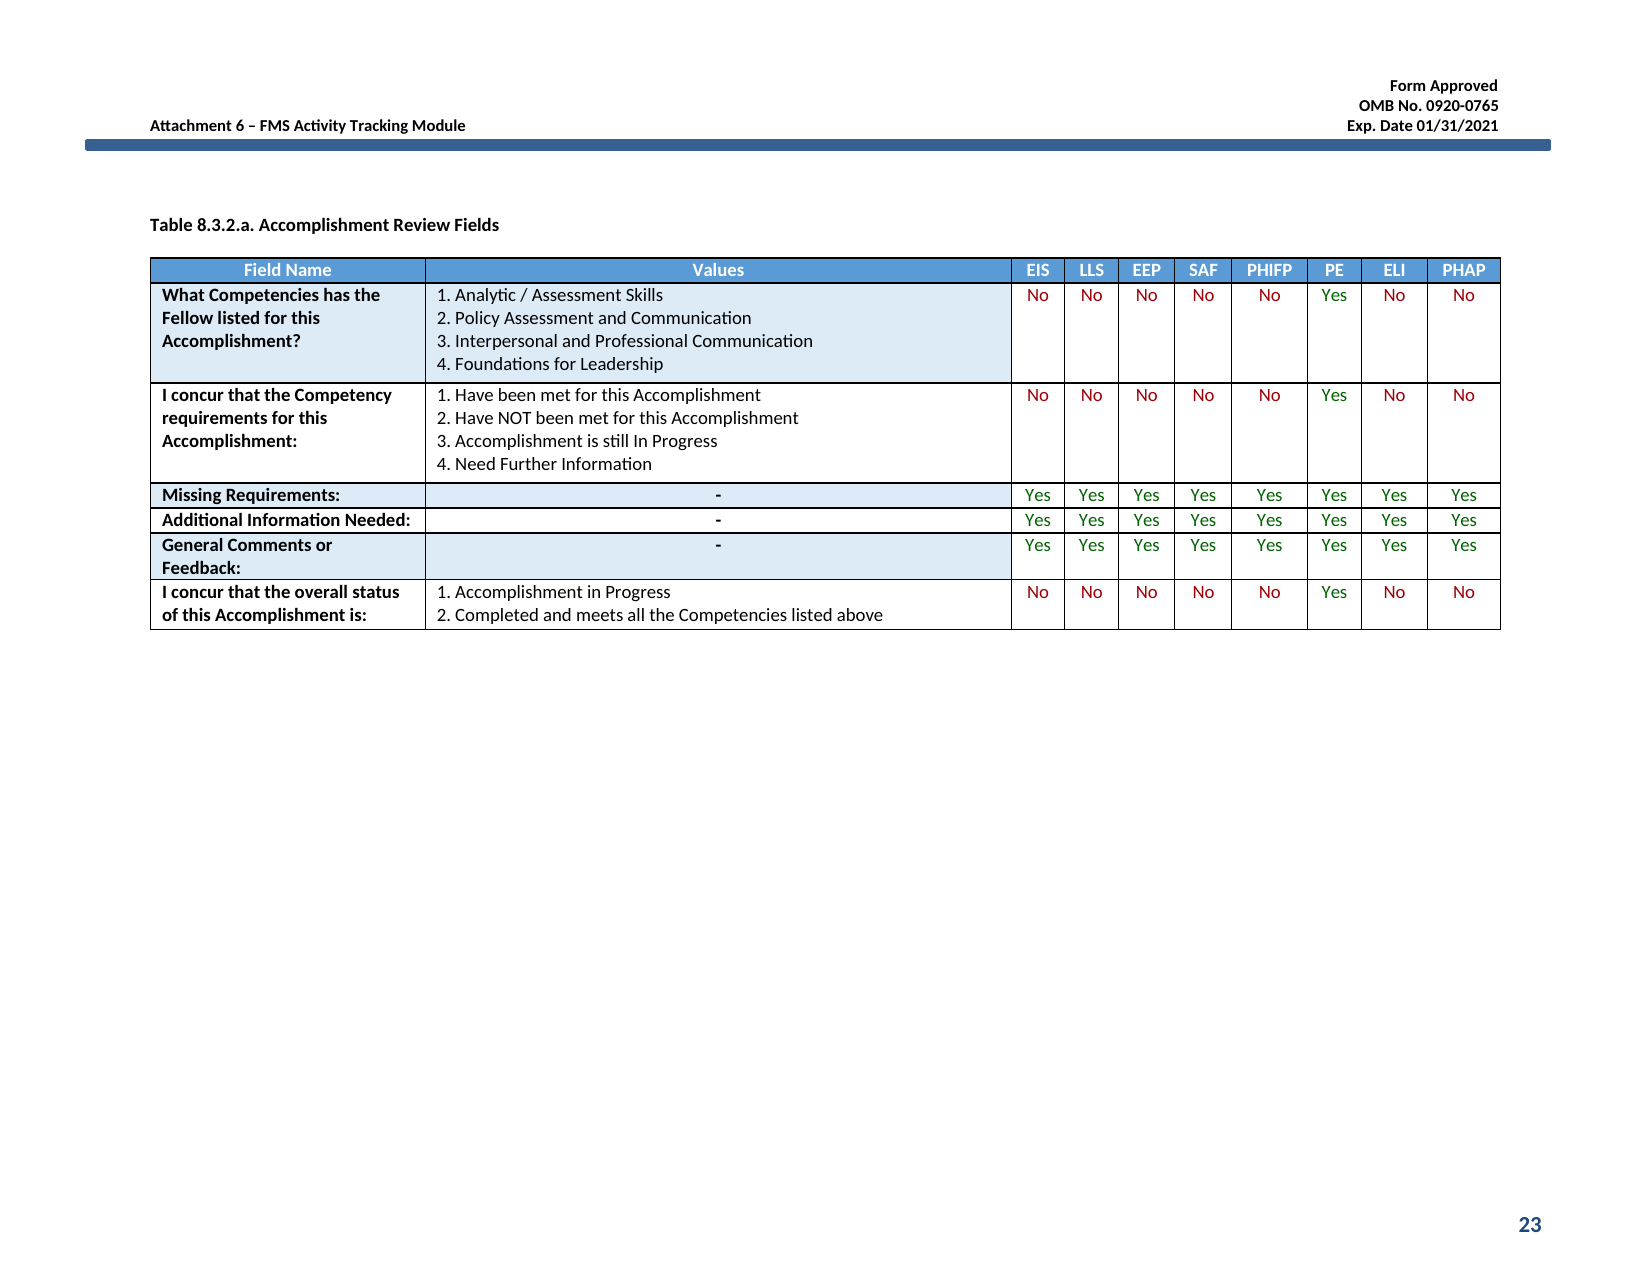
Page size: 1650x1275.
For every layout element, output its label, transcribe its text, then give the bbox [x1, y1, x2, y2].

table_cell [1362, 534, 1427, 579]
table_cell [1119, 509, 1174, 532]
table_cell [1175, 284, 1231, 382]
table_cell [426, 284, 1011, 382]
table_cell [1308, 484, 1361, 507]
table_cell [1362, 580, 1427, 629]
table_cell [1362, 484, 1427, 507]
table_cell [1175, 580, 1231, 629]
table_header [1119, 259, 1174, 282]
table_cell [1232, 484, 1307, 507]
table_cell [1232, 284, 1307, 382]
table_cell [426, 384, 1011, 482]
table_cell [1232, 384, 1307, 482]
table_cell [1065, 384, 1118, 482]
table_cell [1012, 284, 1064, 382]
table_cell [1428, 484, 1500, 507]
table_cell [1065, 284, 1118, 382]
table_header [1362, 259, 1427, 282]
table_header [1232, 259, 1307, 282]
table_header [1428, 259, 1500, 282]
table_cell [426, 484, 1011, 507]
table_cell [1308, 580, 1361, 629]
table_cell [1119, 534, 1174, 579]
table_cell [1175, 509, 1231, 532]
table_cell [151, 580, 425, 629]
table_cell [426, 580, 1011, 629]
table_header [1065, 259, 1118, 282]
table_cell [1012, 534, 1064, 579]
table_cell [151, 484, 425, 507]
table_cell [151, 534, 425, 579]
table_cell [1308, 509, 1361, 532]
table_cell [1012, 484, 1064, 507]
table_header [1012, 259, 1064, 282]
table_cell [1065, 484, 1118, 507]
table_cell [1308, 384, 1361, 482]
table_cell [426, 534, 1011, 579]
text Table 8.3.2.a. Accomplishment Review Fields [150, 214, 1500, 237]
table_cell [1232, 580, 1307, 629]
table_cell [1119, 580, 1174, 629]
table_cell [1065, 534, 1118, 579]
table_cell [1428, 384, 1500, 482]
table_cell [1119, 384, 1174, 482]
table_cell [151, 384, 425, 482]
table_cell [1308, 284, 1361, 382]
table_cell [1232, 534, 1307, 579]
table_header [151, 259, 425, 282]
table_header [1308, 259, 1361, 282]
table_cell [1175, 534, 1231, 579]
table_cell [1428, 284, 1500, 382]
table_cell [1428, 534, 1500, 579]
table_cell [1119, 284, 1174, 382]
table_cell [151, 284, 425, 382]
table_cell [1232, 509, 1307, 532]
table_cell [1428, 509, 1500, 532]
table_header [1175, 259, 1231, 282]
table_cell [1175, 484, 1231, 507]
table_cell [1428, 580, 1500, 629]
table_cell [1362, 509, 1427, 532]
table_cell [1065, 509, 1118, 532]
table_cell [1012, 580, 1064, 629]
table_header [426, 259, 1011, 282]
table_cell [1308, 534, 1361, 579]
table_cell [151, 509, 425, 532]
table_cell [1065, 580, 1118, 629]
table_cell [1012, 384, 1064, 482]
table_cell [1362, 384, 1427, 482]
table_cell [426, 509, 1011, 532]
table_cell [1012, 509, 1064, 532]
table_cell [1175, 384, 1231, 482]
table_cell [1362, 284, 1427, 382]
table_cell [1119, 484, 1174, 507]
